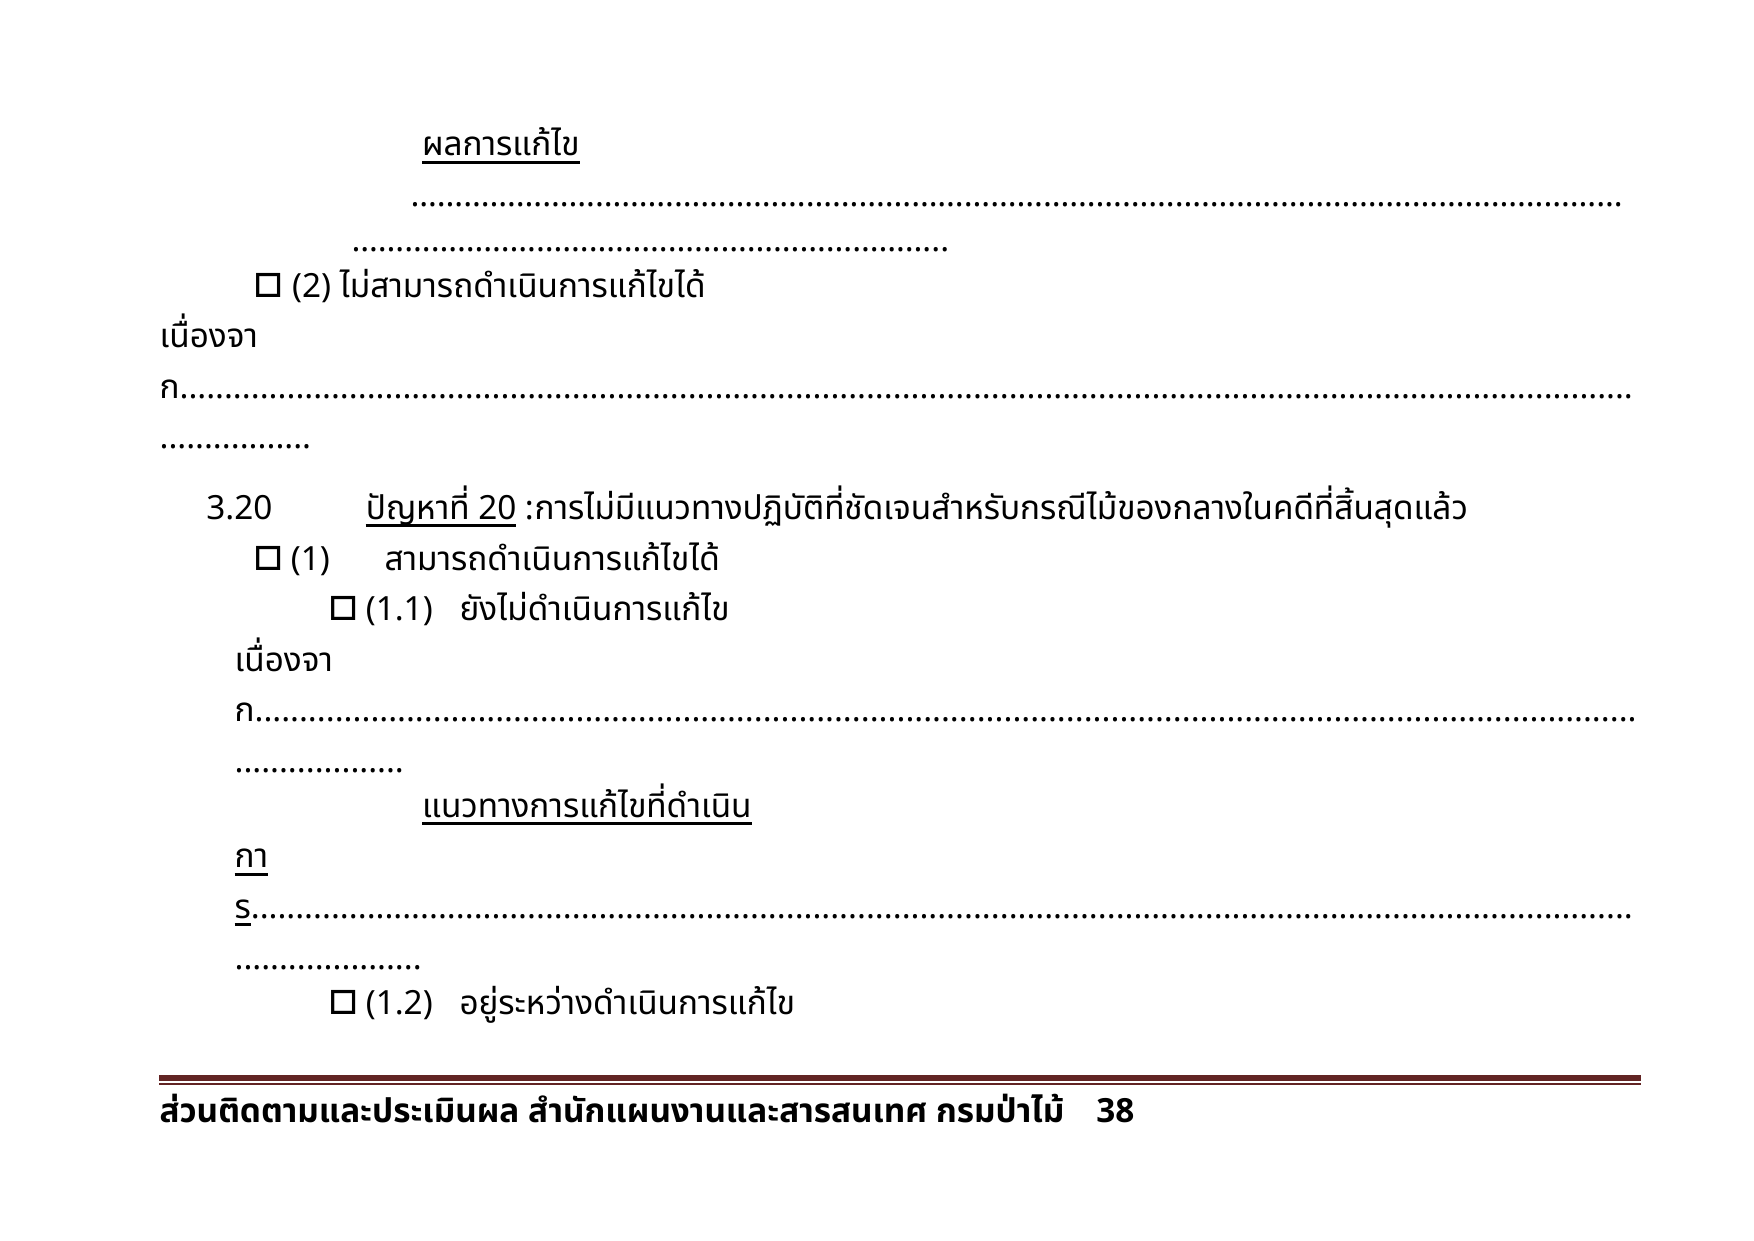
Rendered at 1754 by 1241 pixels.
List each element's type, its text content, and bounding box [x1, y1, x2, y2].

list (1.1) ยังไม่ดำเนินการแก้ไข เนื่องจาก.............................................................................................................................................................................. [234, 585, 1641, 782]
text (2) ไม่สามารถดำเนินการแก้ไขได้ เนื่องจาก.................................................................................................................................................................................... [159, 262, 1641, 459]
list ผลการแก้ไข …………………………………………………………………………………………………………………………………………………………………………………….. [351, 120, 1641, 262]
list (1.2) อยู่ระหว่างดำเนินการแก้ไข [234, 979, 1641, 1029]
list 3.20 ปัญหาที่ 20 : การไม่มีแนวทางปฏิบัติที่ชัดเจนสำหรับกรณีไม้ของกลางในคดีที่สิ้นสุดแล้ว [206, 484, 1641, 534]
list (1) สามารถดำเนินการแก้ไขได้ [234, 534, 1641, 585]
list แนวทางการแก้ไขที่ดำเนินการ................................................................................................................................................................................ [234, 782, 1641, 979]
